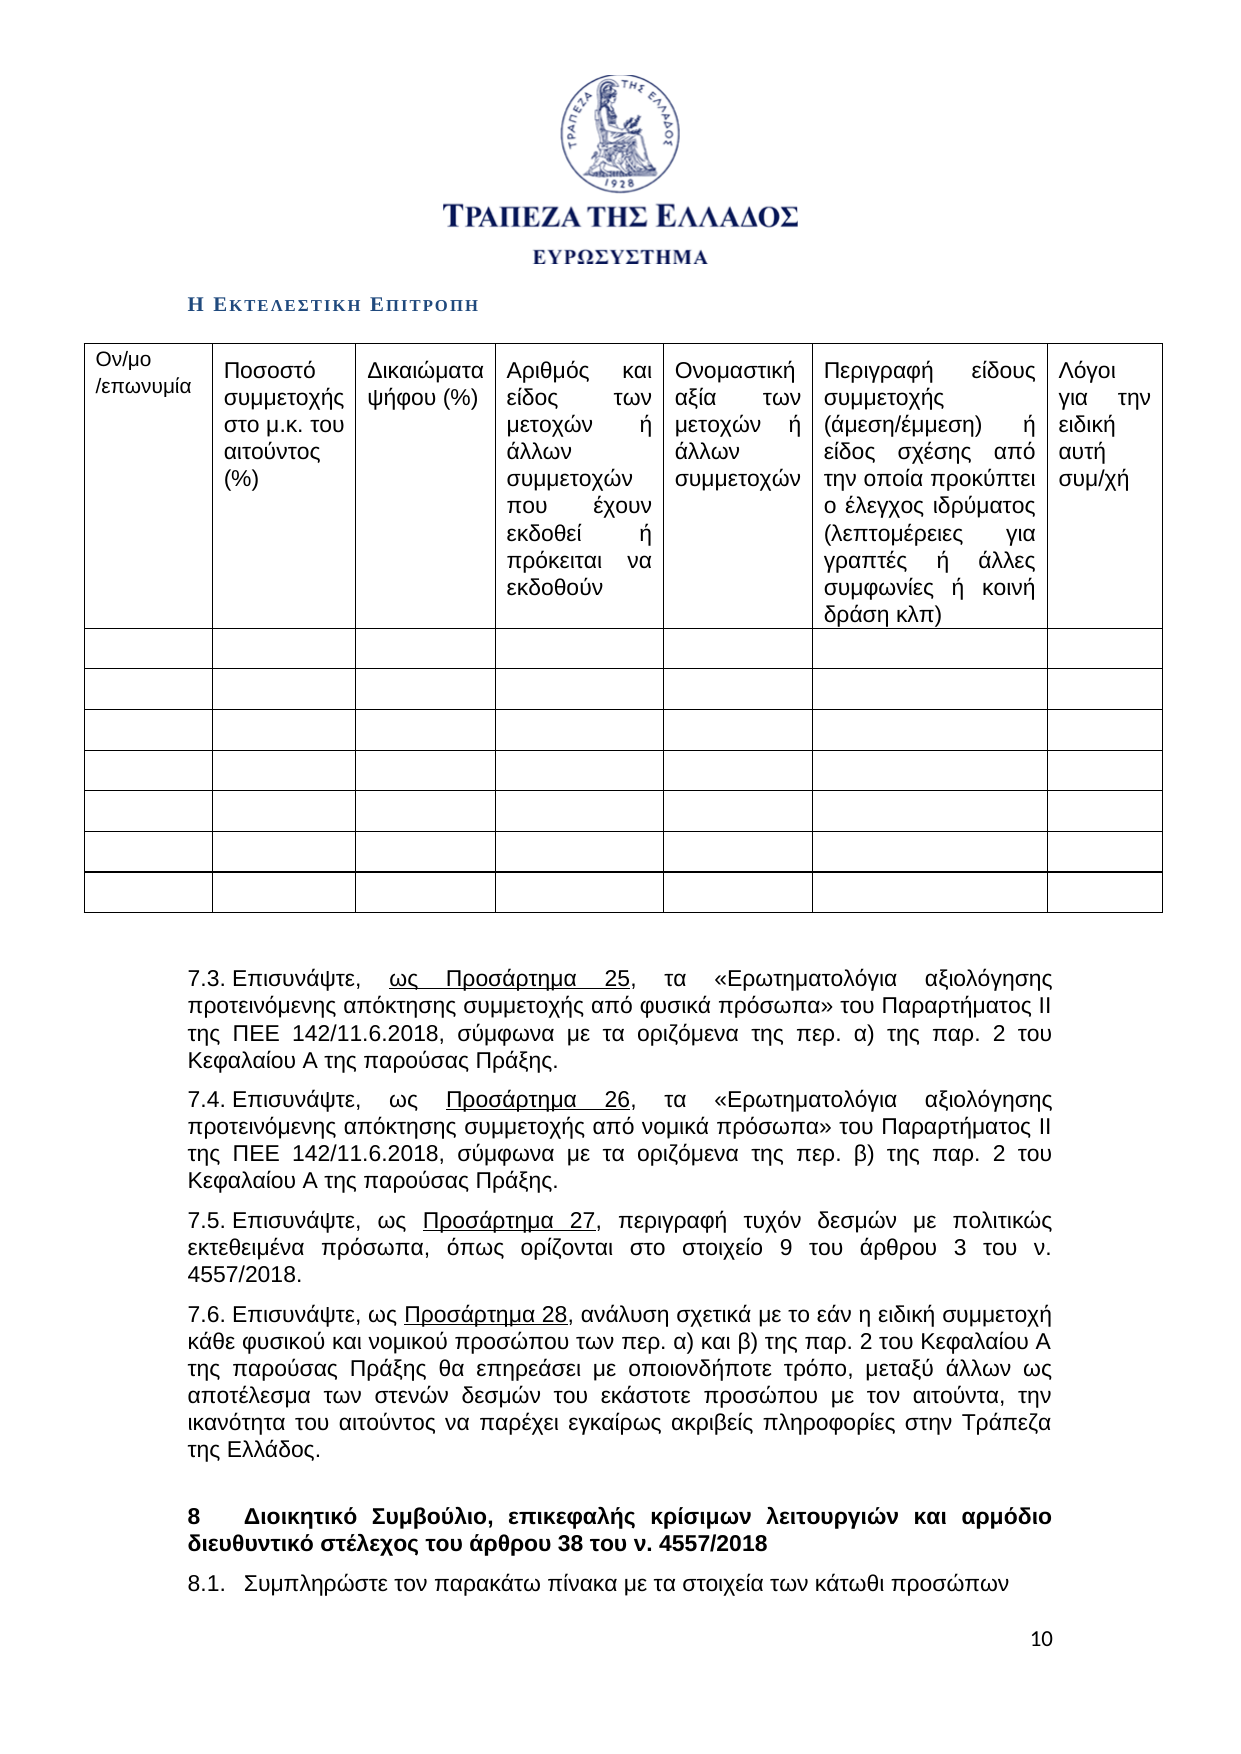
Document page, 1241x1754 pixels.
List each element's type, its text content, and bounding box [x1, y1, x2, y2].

table_cell [85, 710, 212, 749]
table_cell [356, 710, 495, 749]
table_cell [664, 710, 812, 749]
list Επισυνάψτε, ως Προσάρτημα 25, τα «Ερωτηματολόγια αξιολόγησης προτεινόμενης απόκτησης συμμετοχής από φυσικά πρόσωπα» του Παραρτήματος ΙΙ της ΠΕΕ 142/11.6.2018, σύμφωνα με τα οριζόμενα της περ. α) της παρ. 2 του Κεφαλαίου Α της παρούσας Πράξης. [187, 965, 1053, 1073]
table_cell [813, 832, 1047, 871]
table_cell [356, 791, 495, 831]
table_cell [664, 832, 812, 871]
table_header Δικαιώματα ψήφου (%) [356, 344, 495, 628]
list Επισυνάψτε, ως Προσάρτημα 28, ανάλυση σχετικά με το εάν η ειδική συμμετοχή κάθε φυσικού και νομικού προσώπου των περ. α) και β) της παρ. 2 του Κεφαλαίου Α της παρούσας Πράξης θα επηρεάσει με οποιονδήποτε τρόπο, μεταξύ άλλων ως αποτέλεσμα των στενών δεσμών του εκάστοτε προσώπου με τον αιτούντα, την ικανότητα του αιτούντος να παρέχει εγκαίρως ακριβείς πληροφορίες στην Τράπεζα της Ελλάδος. [187, 1301, 1053, 1463]
table_cell [356, 873, 495, 912]
table_header Αριθμός και είδος των μετοχών ή άλλων συμμετοχών που έχουν εκδοθεί ή πρόκειται να εκδοθούν [496, 344, 663, 628]
table_cell [85, 873, 212, 912]
table_cell [496, 832, 663, 871]
table_cell [813, 751, 1047, 790]
table_cell [496, 629, 663, 668]
table_cell [213, 669, 355, 709]
table_cell [496, 873, 663, 912]
table_header Ονομαστική αξία των μετοχών ή άλλων συμμετοχών [664, 344, 812, 628]
table_cell [1048, 873, 1162, 912]
table_cell [356, 751, 495, 790]
table_cell [85, 629, 212, 668]
table_cell [213, 710, 355, 749]
table_cell [85, 751, 212, 790]
table_header Περιγραφή είδους συμμετοχής (άμεση/έμμεση) ή είδος σχέσης από την οποία προκύπτει ο έλεγχος ιδρύματος (λεπτομέρειες για γραπτές ή άλλες συμφωνίες ή κοινή δράση κλπ) [813, 344, 1047, 628]
table_cell [664, 791, 812, 831]
table_cell [213, 791, 355, 831]
table_cell [1048, 751, 1162, 790]
table_cell [813, 873, 1047, 912]
table_cell [1048, 791, 1162, 831]
table_cell [1048, 710, 1162, 749]
table_cell [496, 751, 663, 790]
list Διοικητικό Συμβούλιο, επικεφαλής κρίσιμων λειτουργιών και αρμόδιο διευθυντικό στέλεχος του άρθρου 38 του ν. 4557/2018 [187, 1503, 1053, 1557]
table_cell [813, 710, 1047, 749]
table_cell [1048, 629, 1162, 668]
table_cell [813, 669, 1047, 709]
table_cell [85, 669, 212, 709]
table_cell [356, 669, 495, 709]
list Επισυνάψτε, ως Προσάρτημα 27, περιγραφή τυχόν δεσμών με πολιτικώς εκτεθειμένα πρόσωπα, όπως ορίζονται στο στοιχείο 9 του άρθρου 3 του ν. 4557/2018. [187, 1207, 1053, 1288]
table_cell [664, 669, 812, 709]
table_cell [213, 629, 355, 668]
picture [442, 75, 798, 264]
table_cell [813, 629, 1047, 668]
table_cell [496, 710, 663, 749]
table_cell [1048, 832, 1162, 871]
table_cell [85, 791, 212, 831]
table_cell [496, 791, 663, 831]
table_cell [664, 629, 812, 668]
table_cell [356, 832, 495, 871]
table_cell [213, 751, 355, 790]
table_cell [664, 751, 812, 790]
table_header Ποσοστό συμμετοχής στο μ.κ. του αιτούντος (%) [213, 344, 355, 628]
list Επισυνάψτε, ως Προσάρτημα 26, τα «Ερωτηματολόγια αξιολόγησης προτεινόμενης απόκτησης συμμετοχής από νομικά πρόσωπα» του Παραρτήματος ΙΙ της ΠΕΕ 142/11.6.2018, σύμφωνα με τα οριζόμενα της περ. β) της παρ. 2 του Κεφαλαίου Α της παρούσας Πράξης. [187, 1086, 1053, 1194]
table_cell [85, 832, 212, 871]
table_cell [813, 791, 1047, 831]
table_cell [664, 873, 812, 912]
table_header Λόγοι για την ειδική αυτή συμ/χή [1048, 344, 1162, 628]
table_cell [213, 832, 355, 871]
list Συμπληρώστε τον παρακάτω πίνακα με τα στοιχεία των κάτωθι προσώπων [187, 1569, 1053, 1596]
table_cell [213, 873, 355, 912]
table_cell [496, 669, 663, 709]
table_cell [1048, 669, 1162, 709]
table_header Ον/μο /επωνυμία [85, 344, 212, 628]
table_cell [356, 629, 495, 668]
